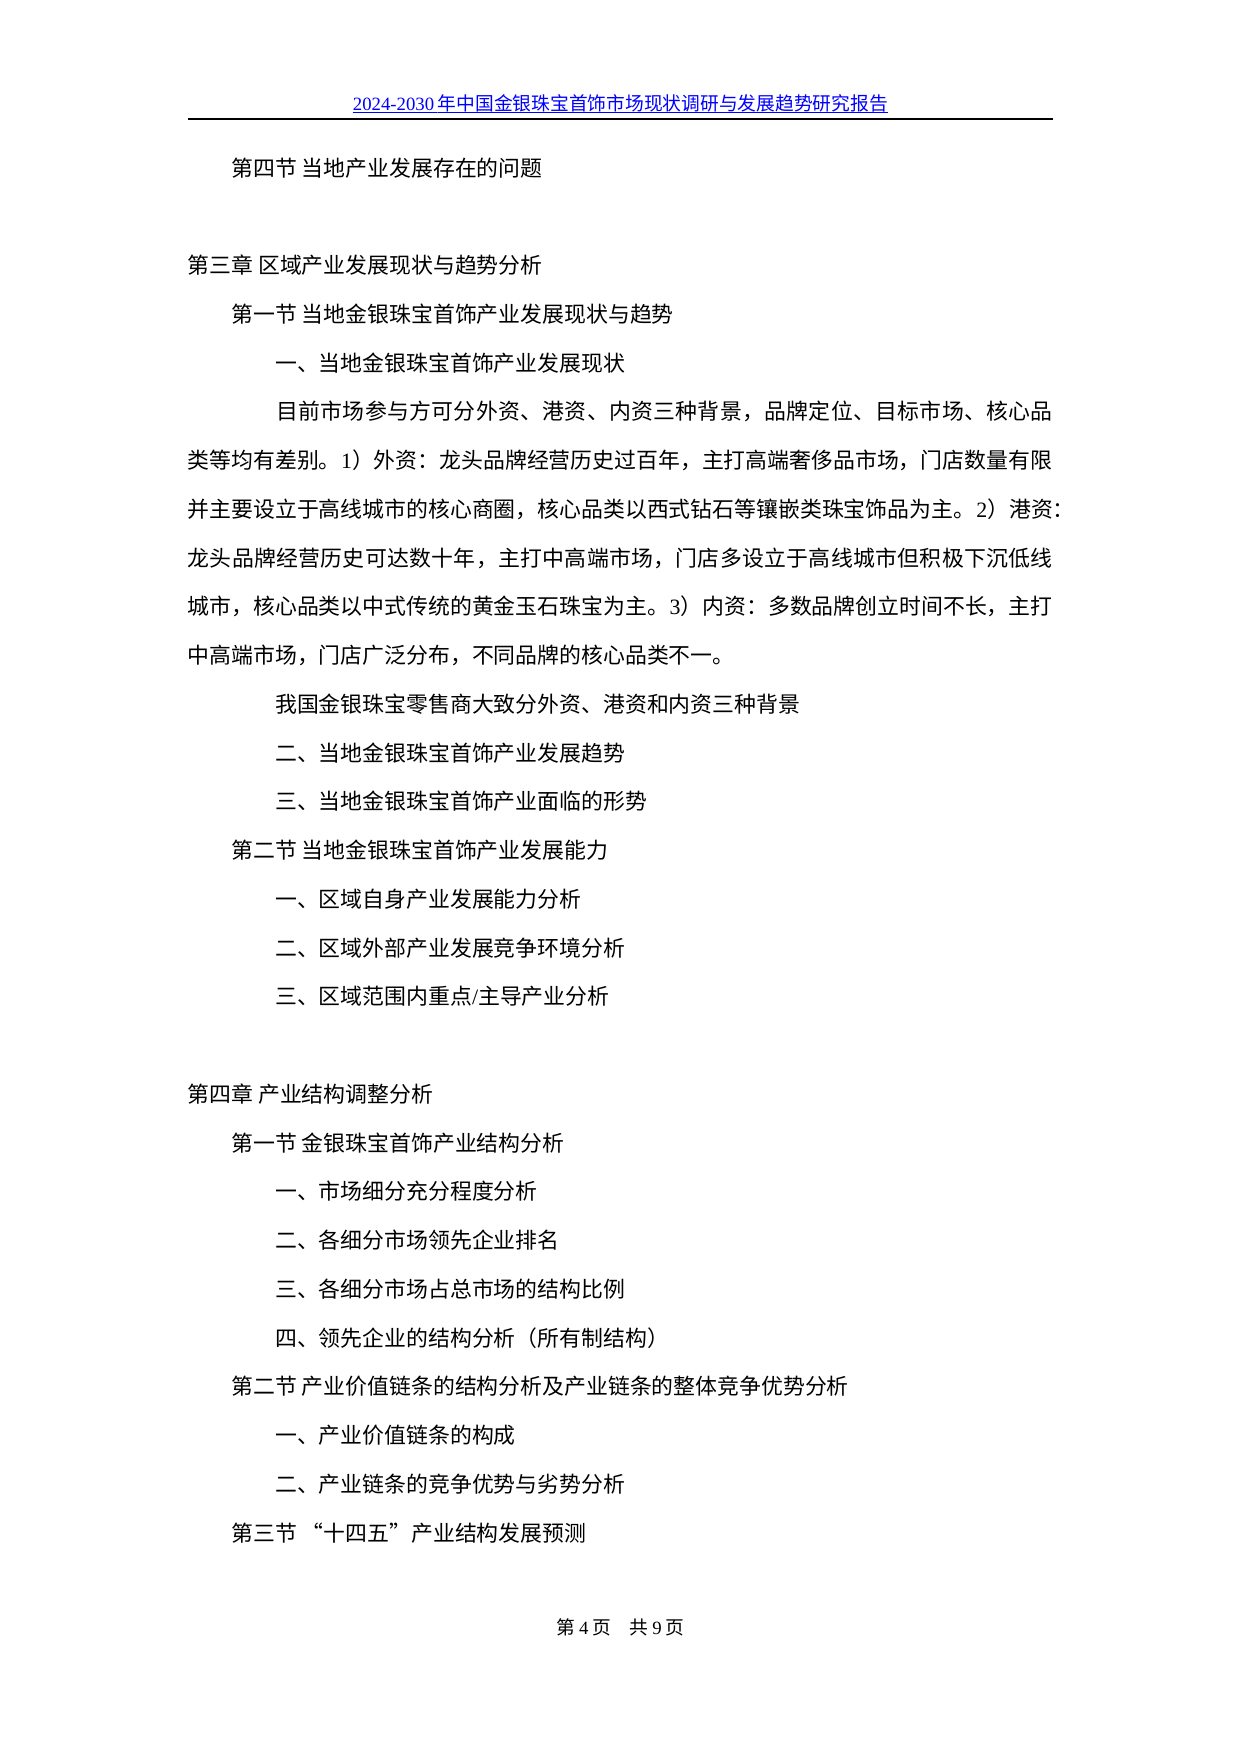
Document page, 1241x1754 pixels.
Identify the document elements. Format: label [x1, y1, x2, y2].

text [187, 150, 1053, 1548]
